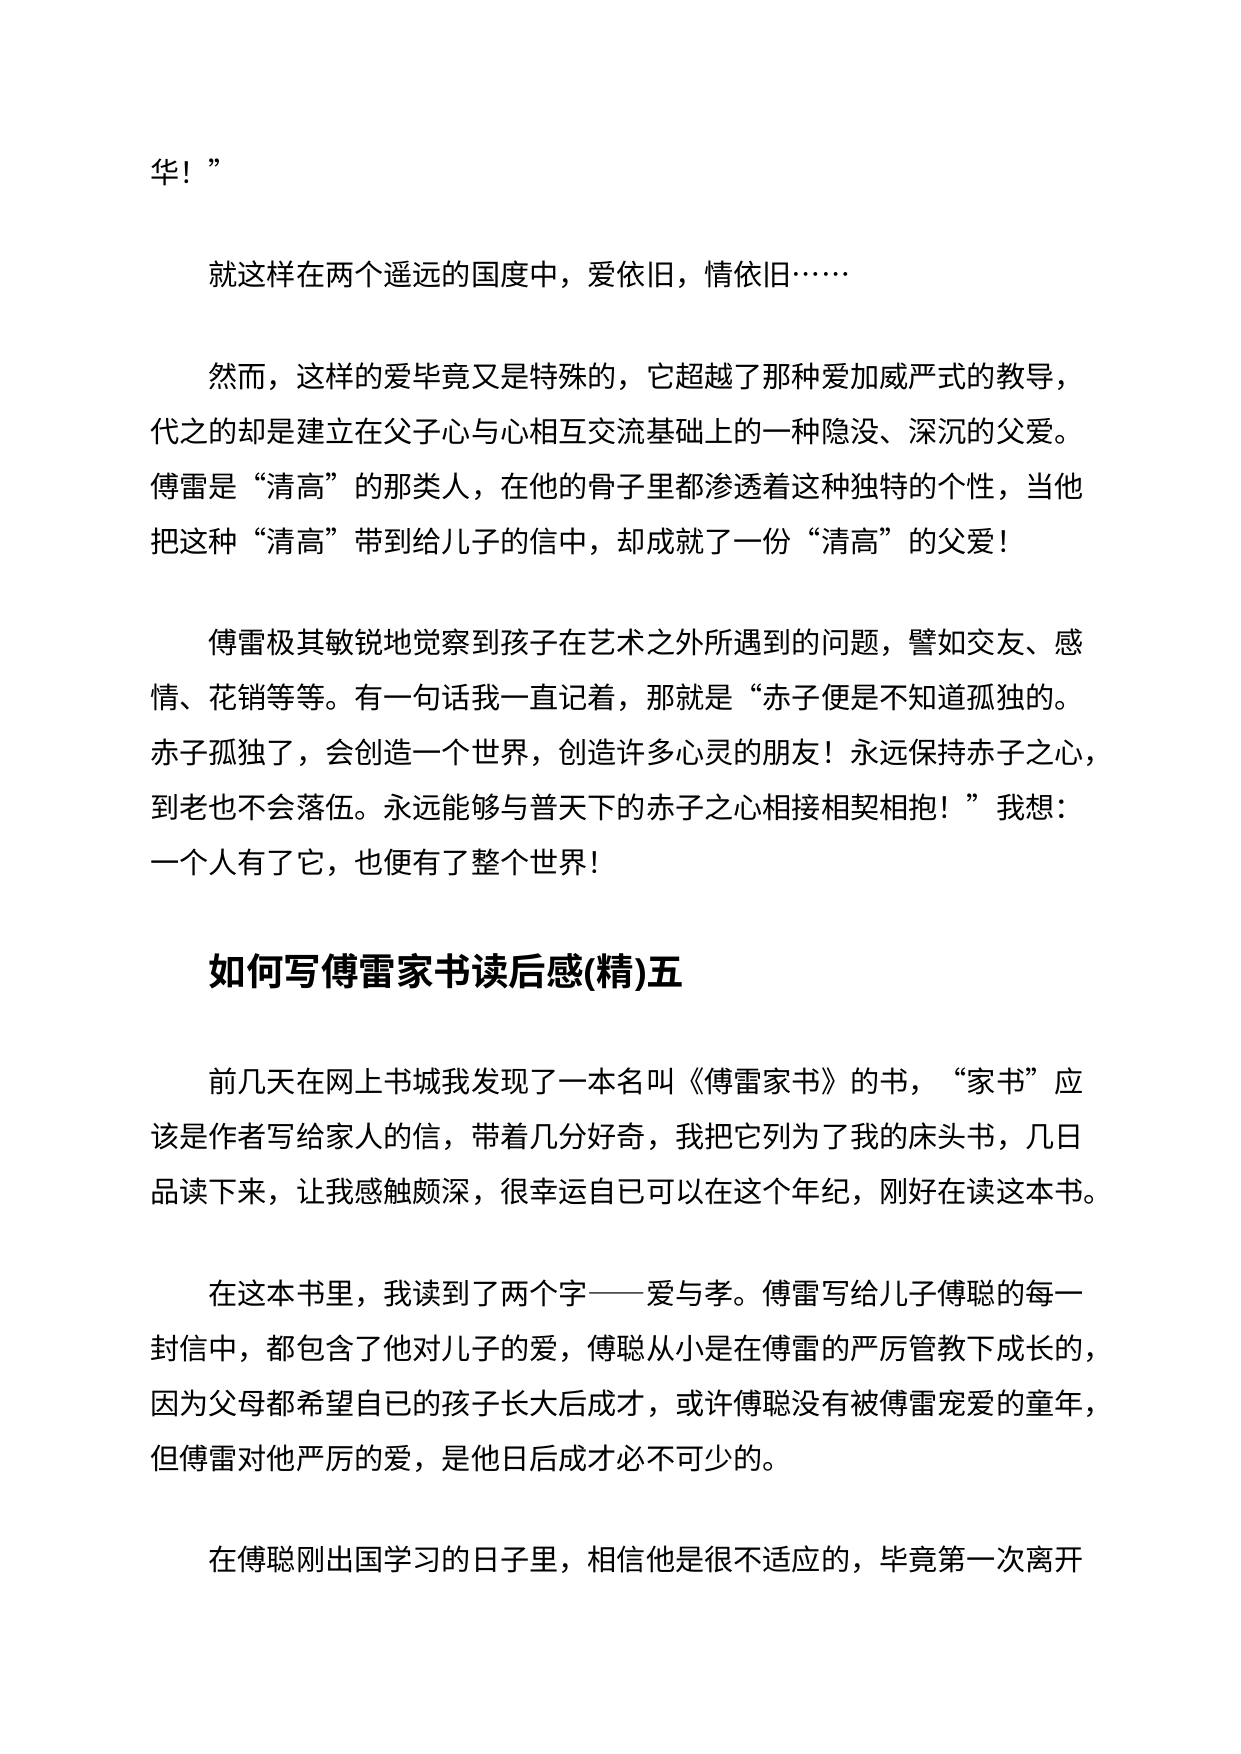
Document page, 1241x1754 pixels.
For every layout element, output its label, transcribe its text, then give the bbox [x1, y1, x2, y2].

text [150, 150, 1090, 192]
text 如何写傅雷家书读后感(精)五 [150, 941, 1090, 996]
text 前几天在网上书城我发现了一本名叫《傅雷家书》的书，“家书”应该是作者写给家人的信，带着几分好奇，我把它列为了我的床头书，几日品读下来，让我感触颇深，很幸运自已可以在这个年纪，刚好在读这本书。 [150, 1059, 1090, 1211]
text 就这样在两个遥远的国度中，爱依旧，情依旧…… [150, 252, 1090, 294]
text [150, 1537, 1090, 1579]
text 傅雷极其敏锐地觉察到孩子在艺术之外所遇到的问题，譬如交友、感情、花销等等。有一句话我一直记着，那就是“赤子便是不知道孤独的。赤子孤独了，会创造一个世界，创造许多心灵的朋友！永远保持赤子之心，到老也不会落伍。永远能够与普天下的赤子之心相接相契相抱！”我想：一个人有了它，也便有了整个世界！ [150, 620, 1090, 882]
text 在这本书里，我读到了两个字——爱与孝。傅雷写给儿子傅聪的每一封信中，都包含了他对儿子的爱，傅聪从小是在傅雷的严厉管教下成长的，因为父母都希望自已的孩子长大后成才，或许傅聪没有被傅雷宠爱的童年，但傅雷对他严厉的爱，是他日后成才必不可少的。 [150, 1271, 1090, 1477]
text 然而，这样的爱毕竟又是特殊的，它超越了那种爱加威严式的教导，代之的却是建立在父子心与心相互交流基础上的一种隐没、深沉的父爱。傅雷是“清高”的那类人，在他的骨子里都渗透着这种独特的个性，当他把这种“清高”带到给儿子的信中，却成就了一份“清高”的父爱！ [150, 353, 1090, 561]
